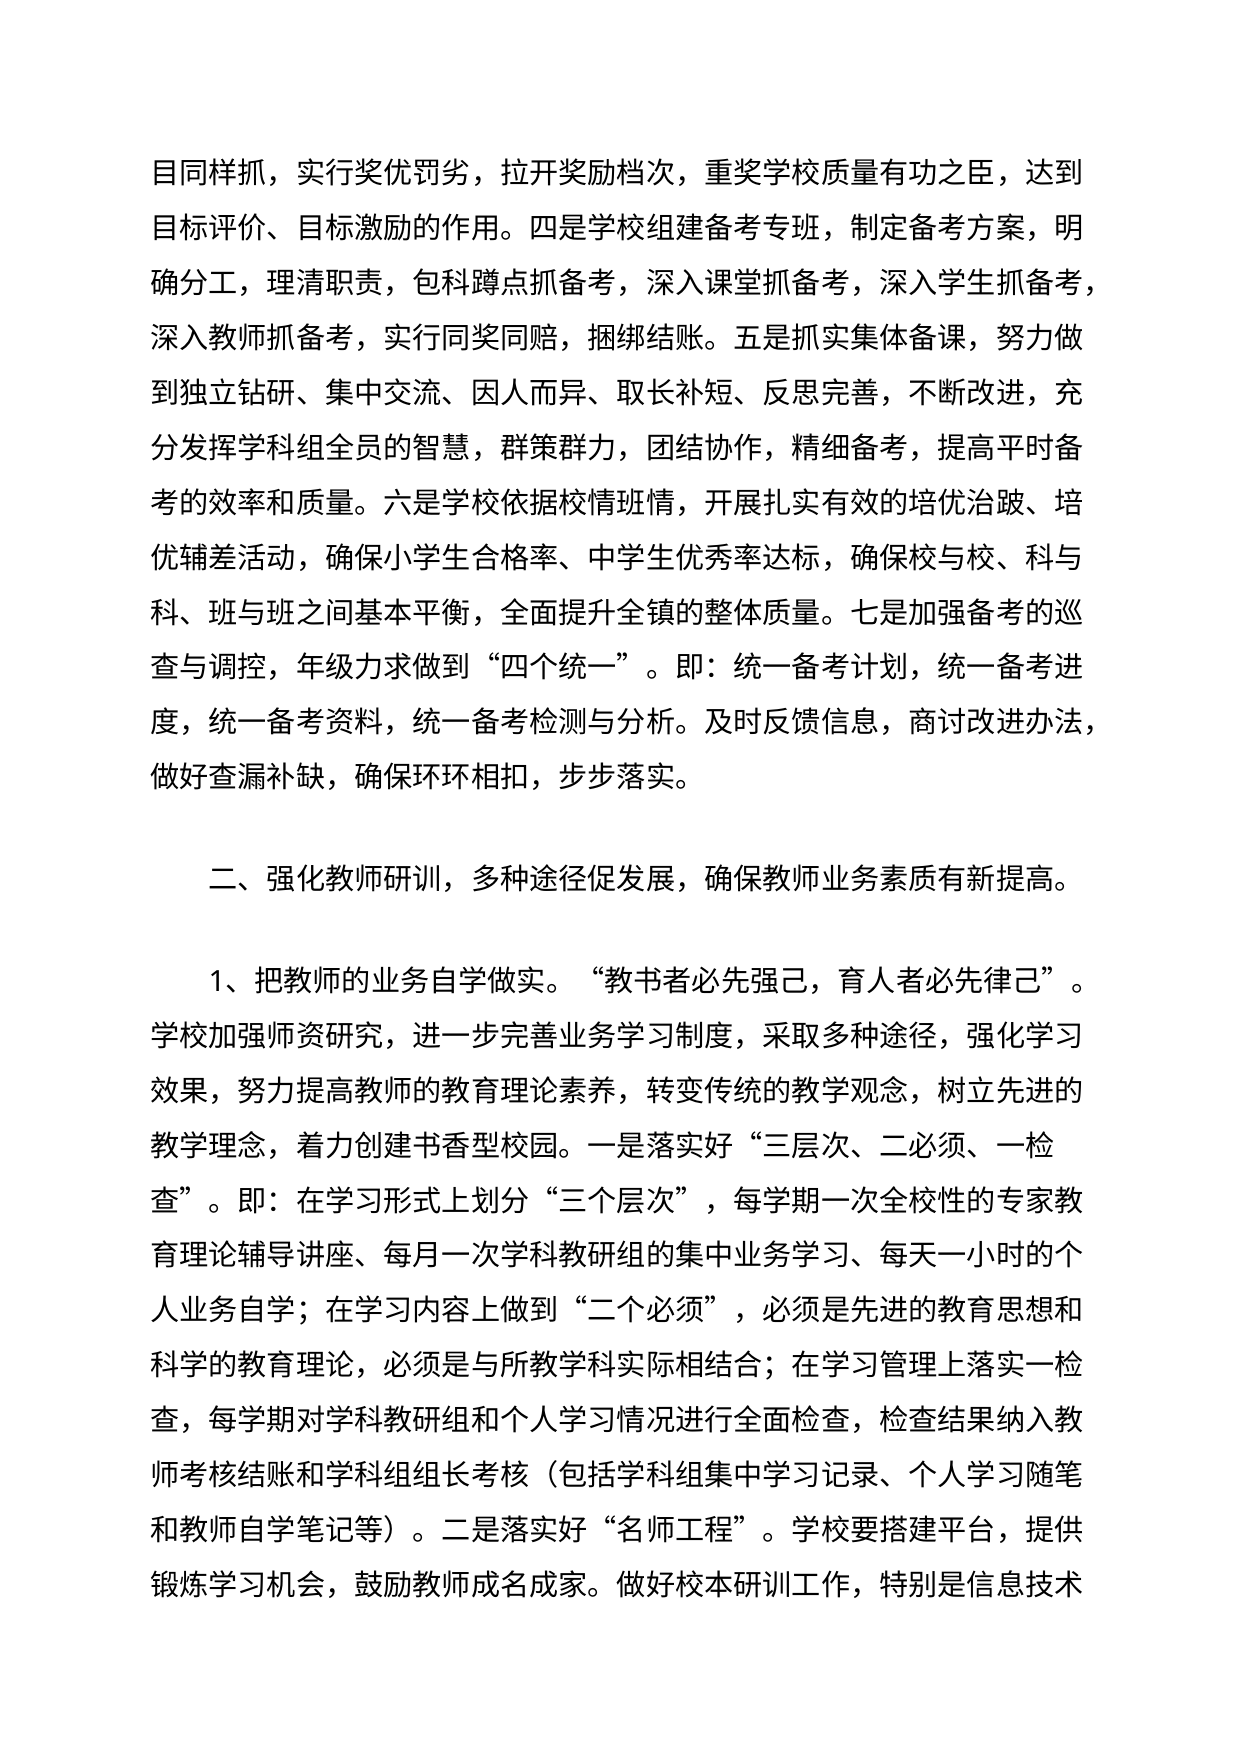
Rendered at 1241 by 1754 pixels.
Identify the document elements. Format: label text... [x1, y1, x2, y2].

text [150, 957, 1090, 1604]
text 二、强化教师研训，多种途径促发展，确保教师业务素质有新提高。 [150, 856, 1090, 898]
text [150, 150, 1090, 796]
